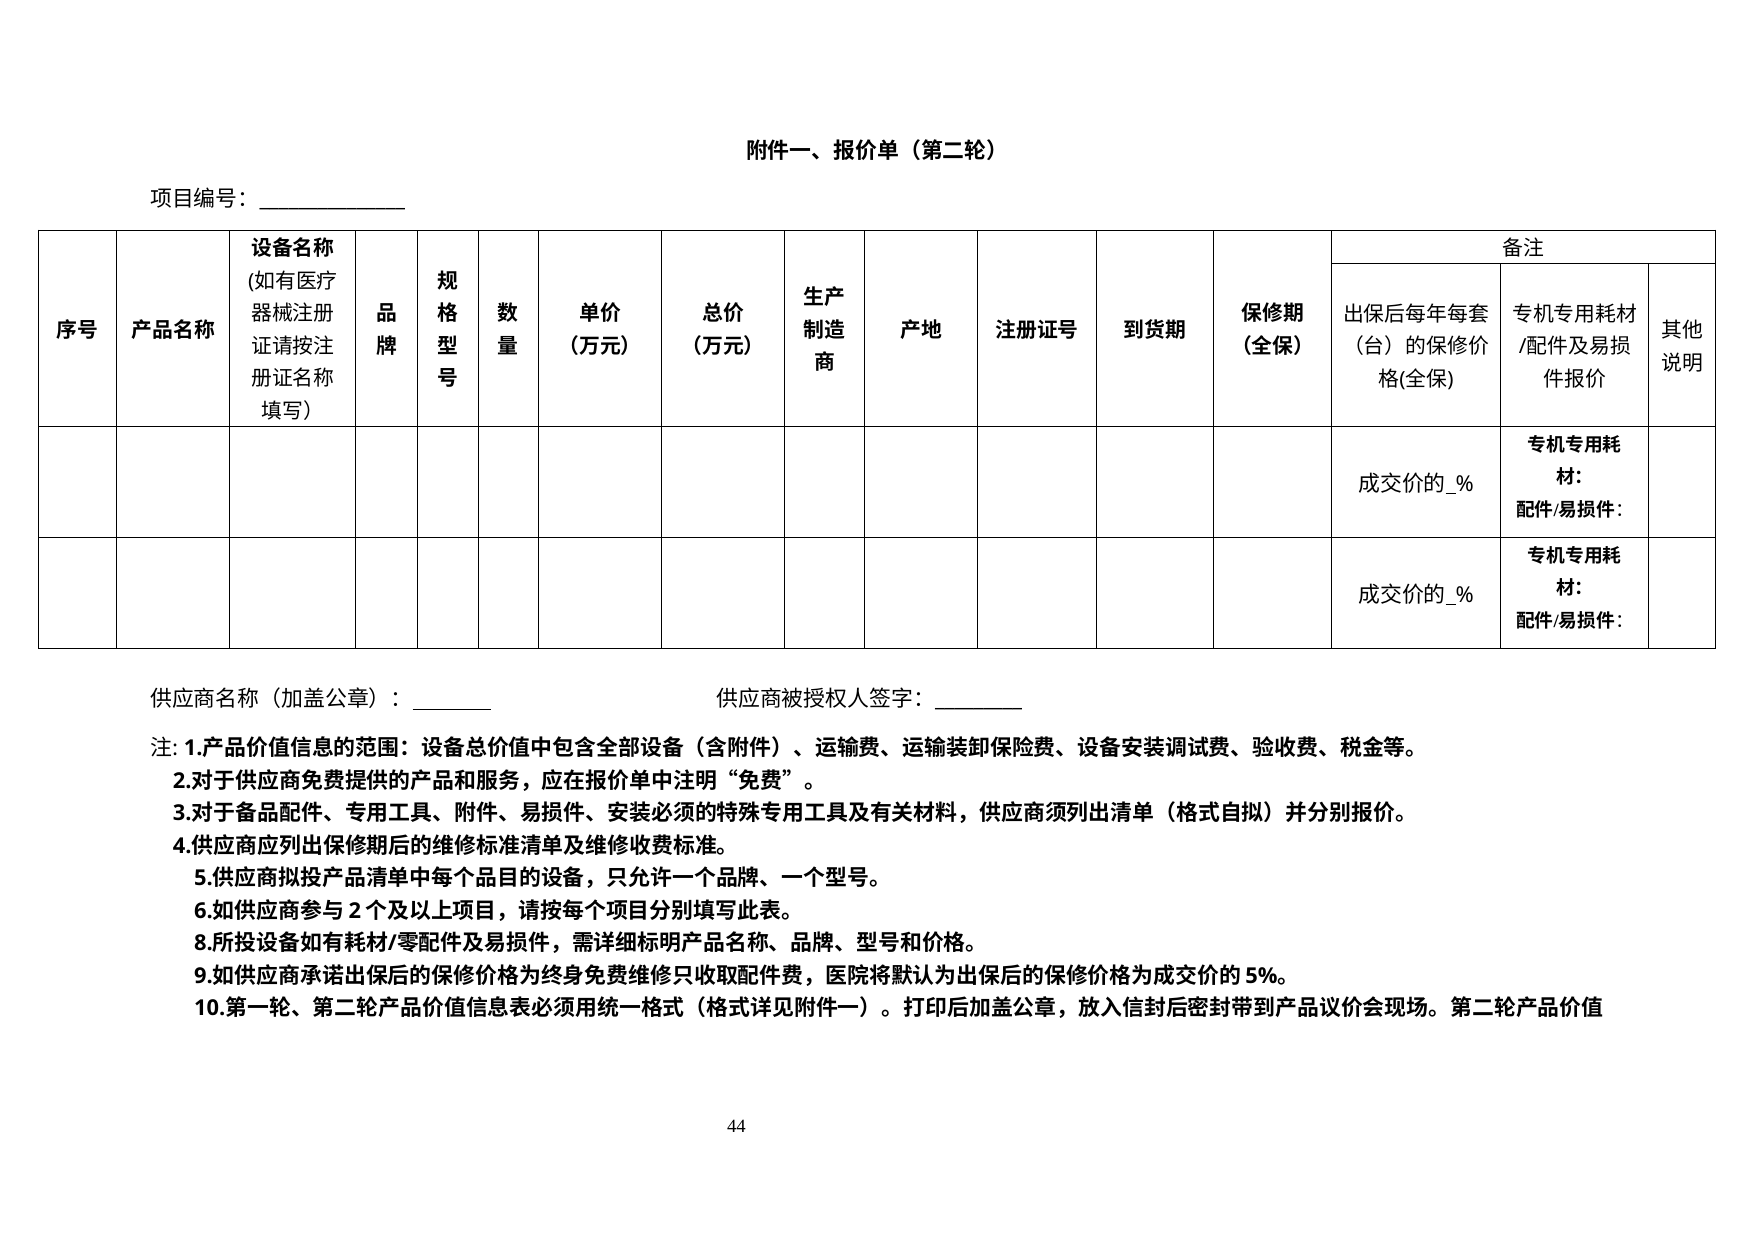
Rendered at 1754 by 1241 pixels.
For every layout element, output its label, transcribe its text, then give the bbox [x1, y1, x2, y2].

table_cell [1649, 538, 1715, 648]
table_header 注册证号 [978, 231, 1096, 426]
table_cell [418, 538, 478, 648]
text 4.供应商应列出保修期后的维修标准清单及维修收费标准。 [150, 827, 1604, 860]
table_cell [539, 427, 661, 537]
table_header 品牌 [356, 231, 417, 426]
table_cell [865, 538, 977, 648]
text 8.所投设备如有耗材/零配件及易损件，需详细标明产品名称、品牌、型号和价格。 [150, 925, 1604, 957]
table_cell [39, 538, 116, 648]
table_header 生产制造商 [785, 231, 864, 426]
table_cell [785, 538, 864, 648]
text 供应商名称（加盖公章）： 供应商被授权人签字：_________ [150, 681, 1604, 714]
table_header 总价 （万元） [662, 231, 784, 426]
table_cell [1097, 538, 1213, 648]
table_cell [230, 427, 355, 537]
table_cell [479, 427, 538, 537]
table_cell [1214, 427, 1331, 537]
table_cell 专机专用耗材： 配件/易损件： [1501, 427, 1648, 537]
table_cell [662, 538, 784, 648]
table_cell 专机专用耗材： 配件/易损件： [1501, 538, 1648, 648]
table_header 数量 [479, 231, 538, 426]
table_header 备注 [1332, 231, 1715, 263]
table_cell [39, 427, 116, 537]
table_cell [117, 538, 229, 648]
table_header 序号 [39, 231, 116, 426]
table_cell 成交价的 % [1332, 427, 1500, 537]
text 5.供应商拟投产品清单中每个品目的设备，只允许一个品牌、一个型号。 [150, 860, 1604, 892]
table_header 到货期 [1097, 231, 1213, 426]
table_cell [418, 427, 478, 537]
table_cell [785, 427, 864, 537]
table_cell [978, 538, 1096, 648]
table_header 设备名称 (如有医疗器械注册证请按注册证名称填写） [230, 231, 355, 426]
table_cell 专机专用耗材/配件及易损件报价 [1501, 264, 1648, 426]
table_cell [230, 538, 355, 648]
table_header 产地 [865, 231, 977, 426]
table_cell [356, 538, 417, 648]
table_header 产品名称 [117, 231, 229, 426]
table_cell [479, 538, 538, 648]
table_header 规格型号 [418, 231, 478, 426]
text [150, 990, 1604, 1022]
text 项目编号：_______________ [150, 181, 1604, 214]
table_cell [539, 538, 661, 648]
table_header 单价 （万元） [539, 231, 661, 426]
text 9.如供应商承诺出保后的保修价格为终身免费维修只收取配件费，医院将默认为出保后的保修价格为成交价的5%。 [150, 957, 1604, 990]
table_cell [1214, 538, 1331, 648]
table_cell [1097, 427, 1213, 537]
text 附件一、报价单（第二轮） [150, 133, 1604, 165]
table_cell 出保后每年每套（台）的保修价格(全保) [1332, 264, 1500, 426]
table_cell [117, 427, 229, 537]
table_cell [1649, 427, 1715, 537]
table_cell 其他说明 [1649, 264, 1715, 426]
table_cell 成交价的 % [1332, 538, 1500, 648]
text 2.对于供应商免费提供的产品和服务，应在报价单中注明“免费”。 [150, 762, 1604, 795]
table_cell [662, 427, 784, 537]
table_cell [978, 427, 1096, 537]
text 6.如供应商参与2个及以上项目，请按每个项目分别填写此表。 [150, 892, 1604, 925]
table_cell [356, 427, 417, 537]
text 注: 1.产品价值信息的范围：设备总价值中包含全部设备（含附件）、运输费、运输装卸保险费、设备安装调试费、验收费、税金等。 [150, 730, 1604, 762]
text 3.对于备品配件、专用工具、附件、易损件、安装必须的特殊专用工具及有关材料，供应商须列出清单（格式自拟）并分别报价。 [150, 795, 1604, 827]
table_cell [865, 427, 977, 537]
table_header 保修期 （全保） [1214, 231, 1331, 426]
